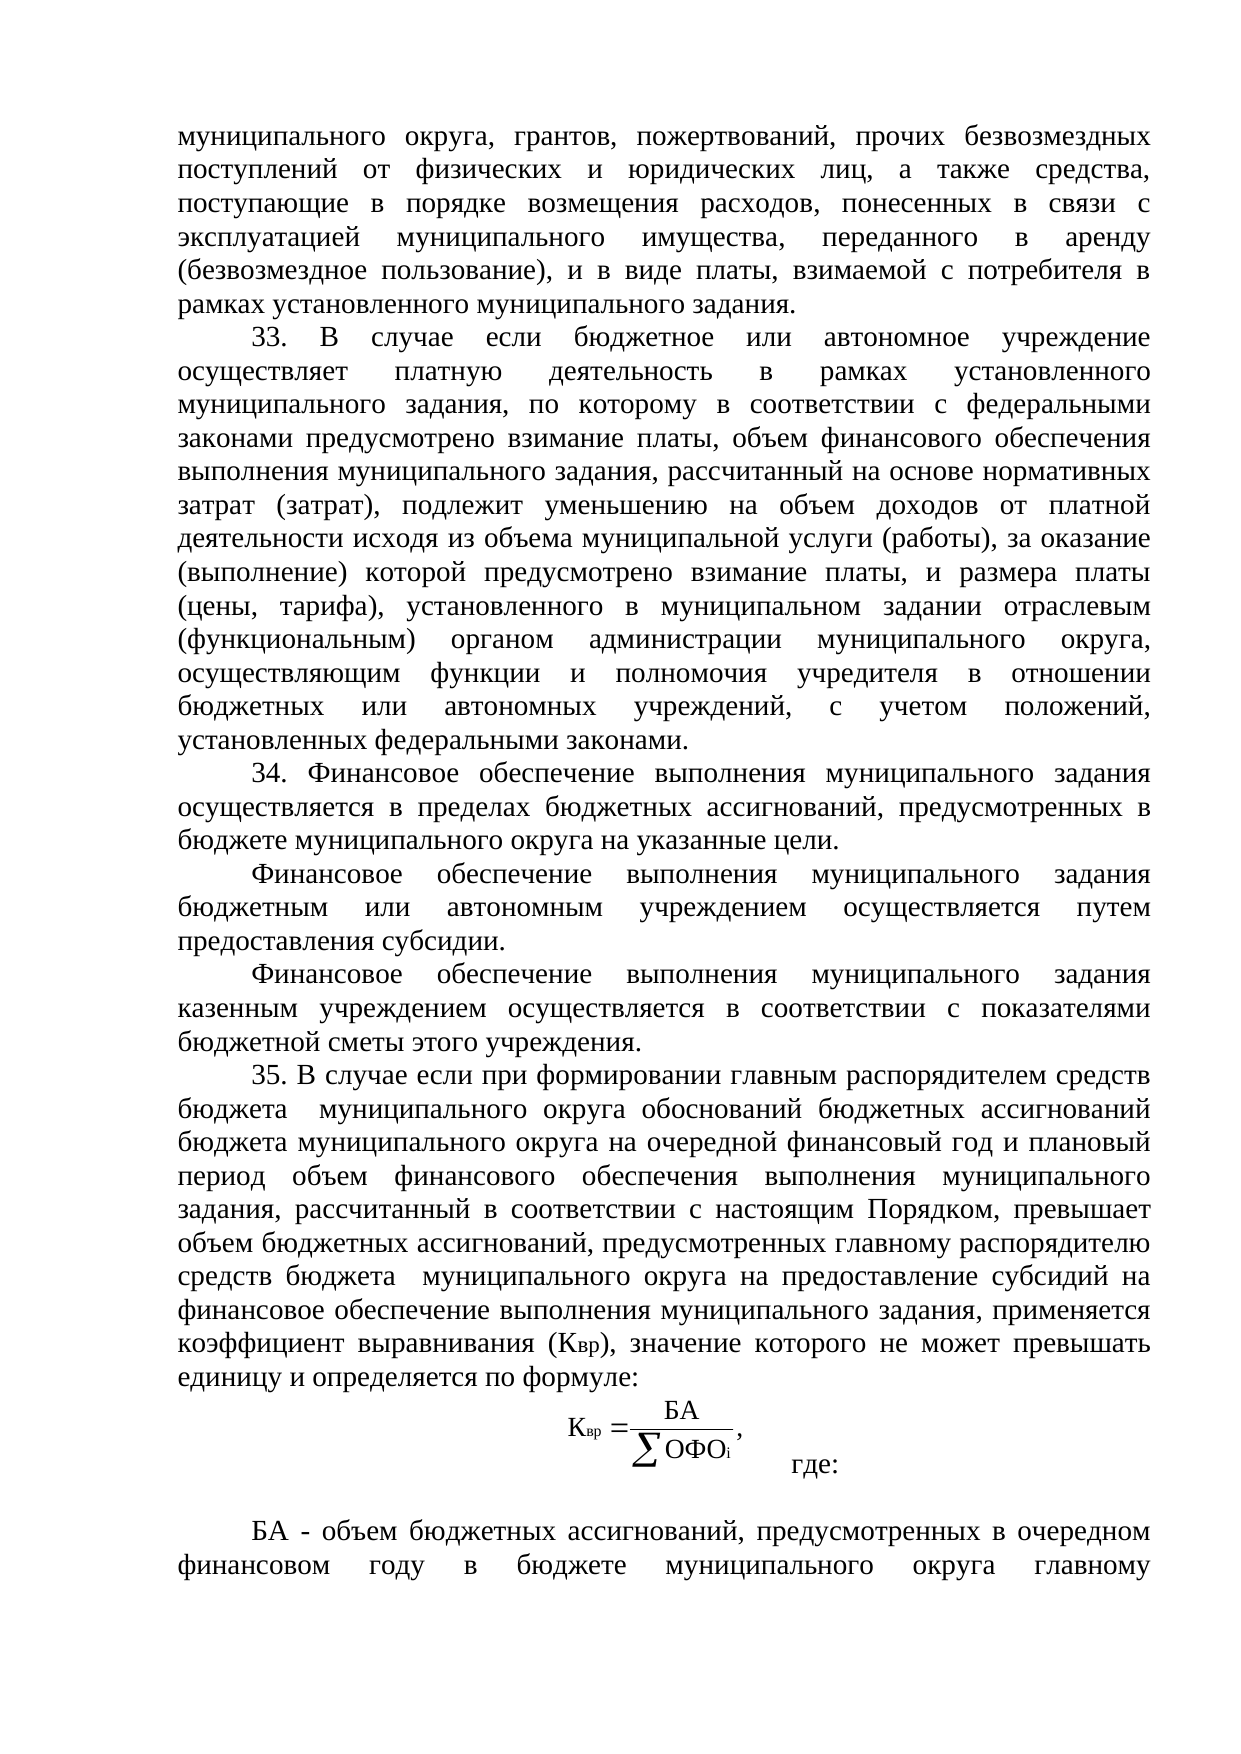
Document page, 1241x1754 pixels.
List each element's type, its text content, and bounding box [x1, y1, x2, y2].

text где: [177, 1393, 1152, 1480]
text 35. В случае если при формировании главным распорядителем средств бюджета муниципального округа обоснований бюджетных ассигнований бюджета муниципального округа на очередной финансовый год и плановый период объем финансового обеспечения выполнения муниципального задания, рассчитанный в соответствии с настоящим Порядком, превышает объем бюджетных ассигнований, предусмотренных главному распорядителю средств бюджета муниципального округа на предоставление субсидий на финансовое обеспечение выполнения муниципального задания, применяется коэффициент выравнивания (Квр), значение которого не может превышать единицу и определяется по формуле: [177, 1057, 1152, 1393]
text 33. В случае если бюджетное или автономное учреждение осуществляет платную деятельность в рамках установленного муниципального задания, по которому в соответствии с федеральными законами предусмотрено взимание платы, объем финансового обеспечения выполнения муниципального задания, рассчитанный на основе нормативных затрат (затрат), подлежит уменьшению на объем доходов от платной деятельности исходя из объема муниципальной услуги (работы), за оказание (выполнение) которой предусмотрено взимание платы, и размера платы (цены, тарифа), установленного в муниципальном задании отраслевым (функциональным) органом администрации муниципального округа, осуществляющим функции и полномочия учредителя в отношении бюджетных или автономных учреждений, с учетом положений, установленных федеральными законами. [177, 319, 1152, 755]
text Финансовое обеспечение выполнения муниципального задания казенным учреждением осуществляется в соответствии с показателями бюджетной сметы этого учреждения. [177, 957, 1152, 1057]
text 34. Финансовое обеспечение выполнения муниципального задания осуществляется в пределах бюджетных ассигнований, предусмотренных в бюджете муниципального округа на указанные цели. [177, 755, 1152, 856]
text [177, 118, 1152, 319]
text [177, 1513, 1152, 1580]
text Финансовое обеспечение выполнения муниципального задания бюджетным или автономным учреждением осуществляется путем предоставления субсидии. [177, 856, 1152, 957]
